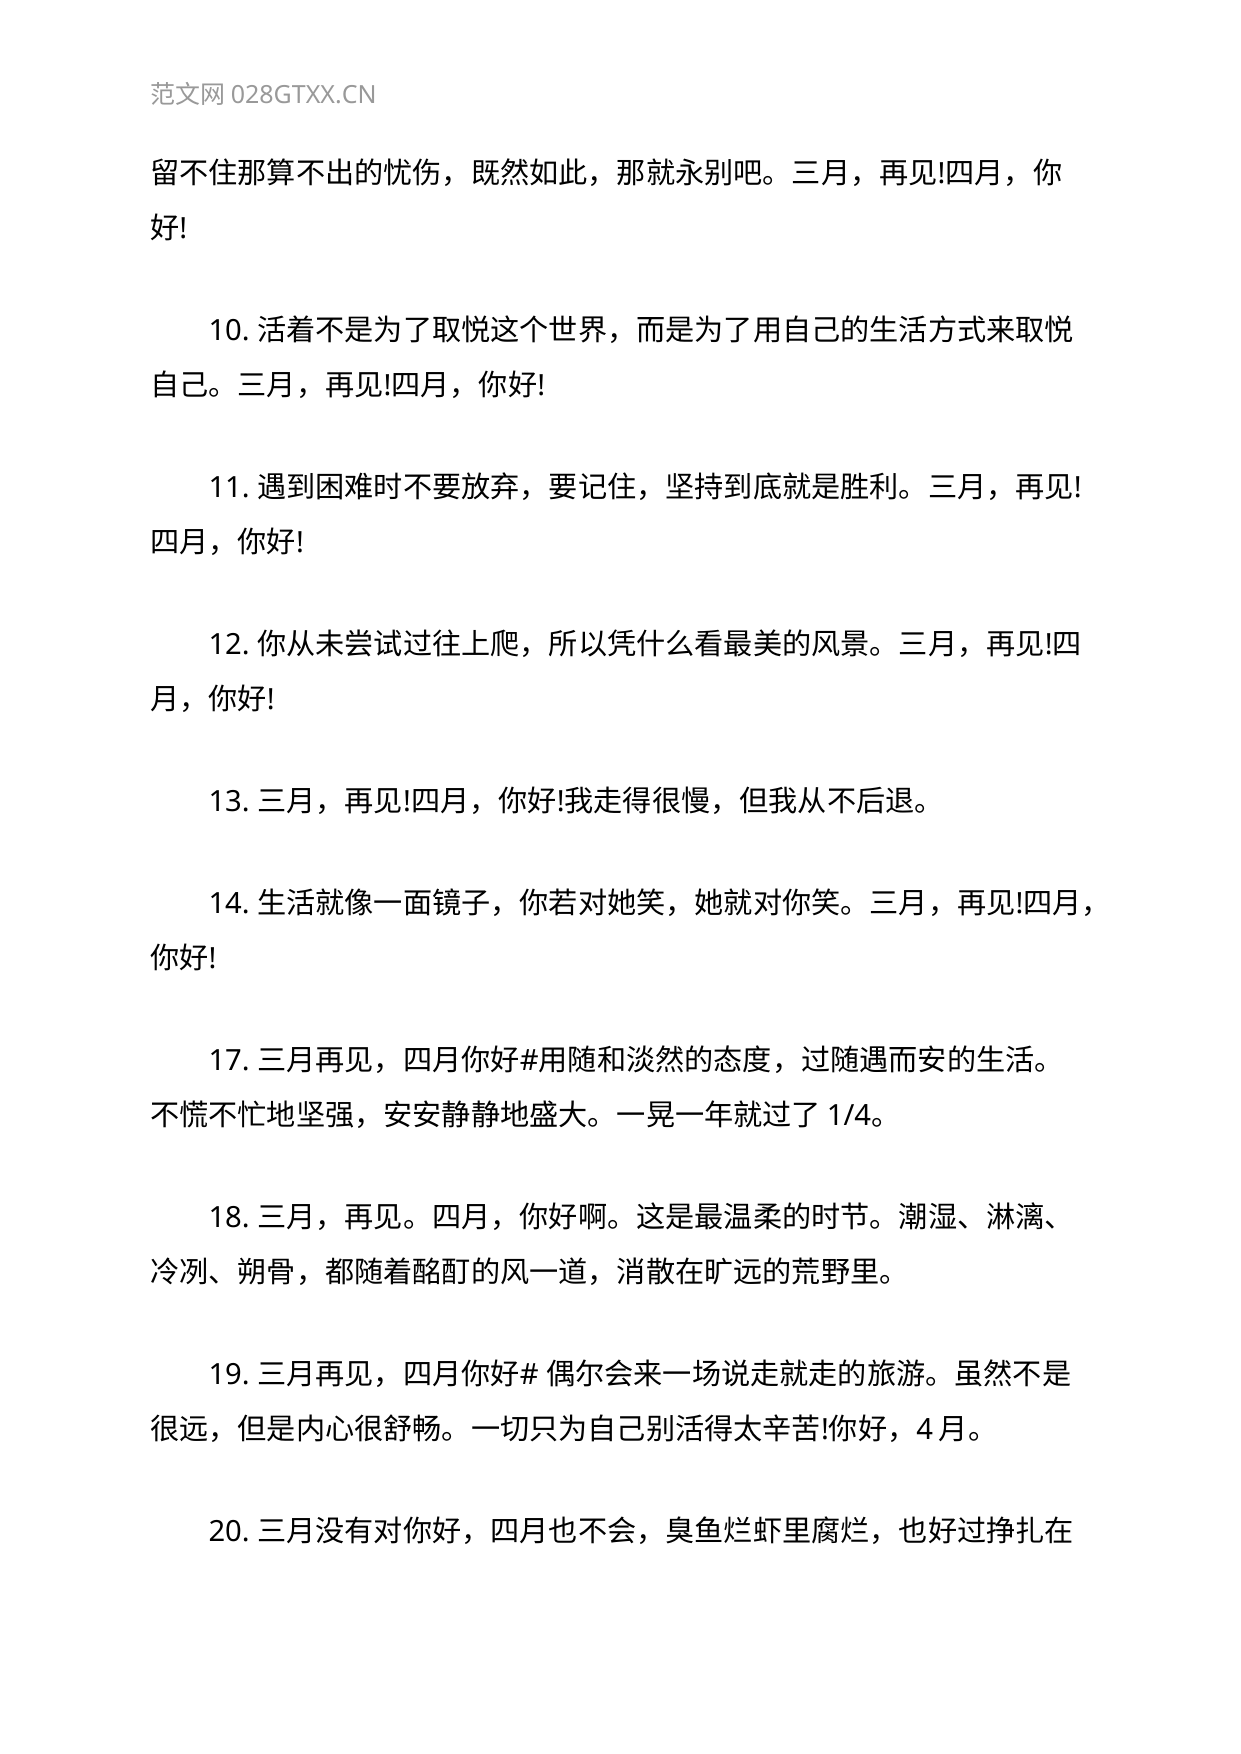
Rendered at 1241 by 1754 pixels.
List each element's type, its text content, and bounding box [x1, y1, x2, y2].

text 17. 三月再见，四月你好#用随和淡然的态度，过随遇而安的生活。不慌不忙地坚强，安安静静地盛大。一晃一年就过了1/4。 [150, 1037, 1090, 1134]
text 12. 你从未尝试过往上爬，所以凭什么看最美的风景。三月，再见!四月，你好! [150, 621, 1090, 718]
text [150, 150, 1090, 247]
text 18. 三月，再见。四月，你好啊。这是最温柔的时节。潮湿、淋漓、冷冽、朔骨，都随着酩酊的风一道，消散在旷远的荒野里。 [150, 1194, 1090, 1291]
text 10. 活着不是为了取悦这个世界，而是为了用自己的生活方式来取悦自己。三月，再见!四月，你好! [150, 307, 1090, 404]
text 13. 三月，再见!四月，你好!我走得很慢，但我从不后退。 [150, 778, 1090, 820]
text 11. 遇到困难时不要放弃，要记住，坚持到底就是胜利。三月，再见!四月，你好! [150, 464, 1090, 561]
text 14. 生活就像一面镜子，你若对她笑，她就对你笑。三月，再见!四月，你好! [150, 880, 1090, 977]
text 19. 三月再见，四月你好# 偶尔会来一场说走就走的旅游。虽然不是很远，但是内心很舒畅。一切只为自己别活得太辛苦!你好，4月。 [150, 1351, 1090, 1448]
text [150, 1508, 1090, 1550]
